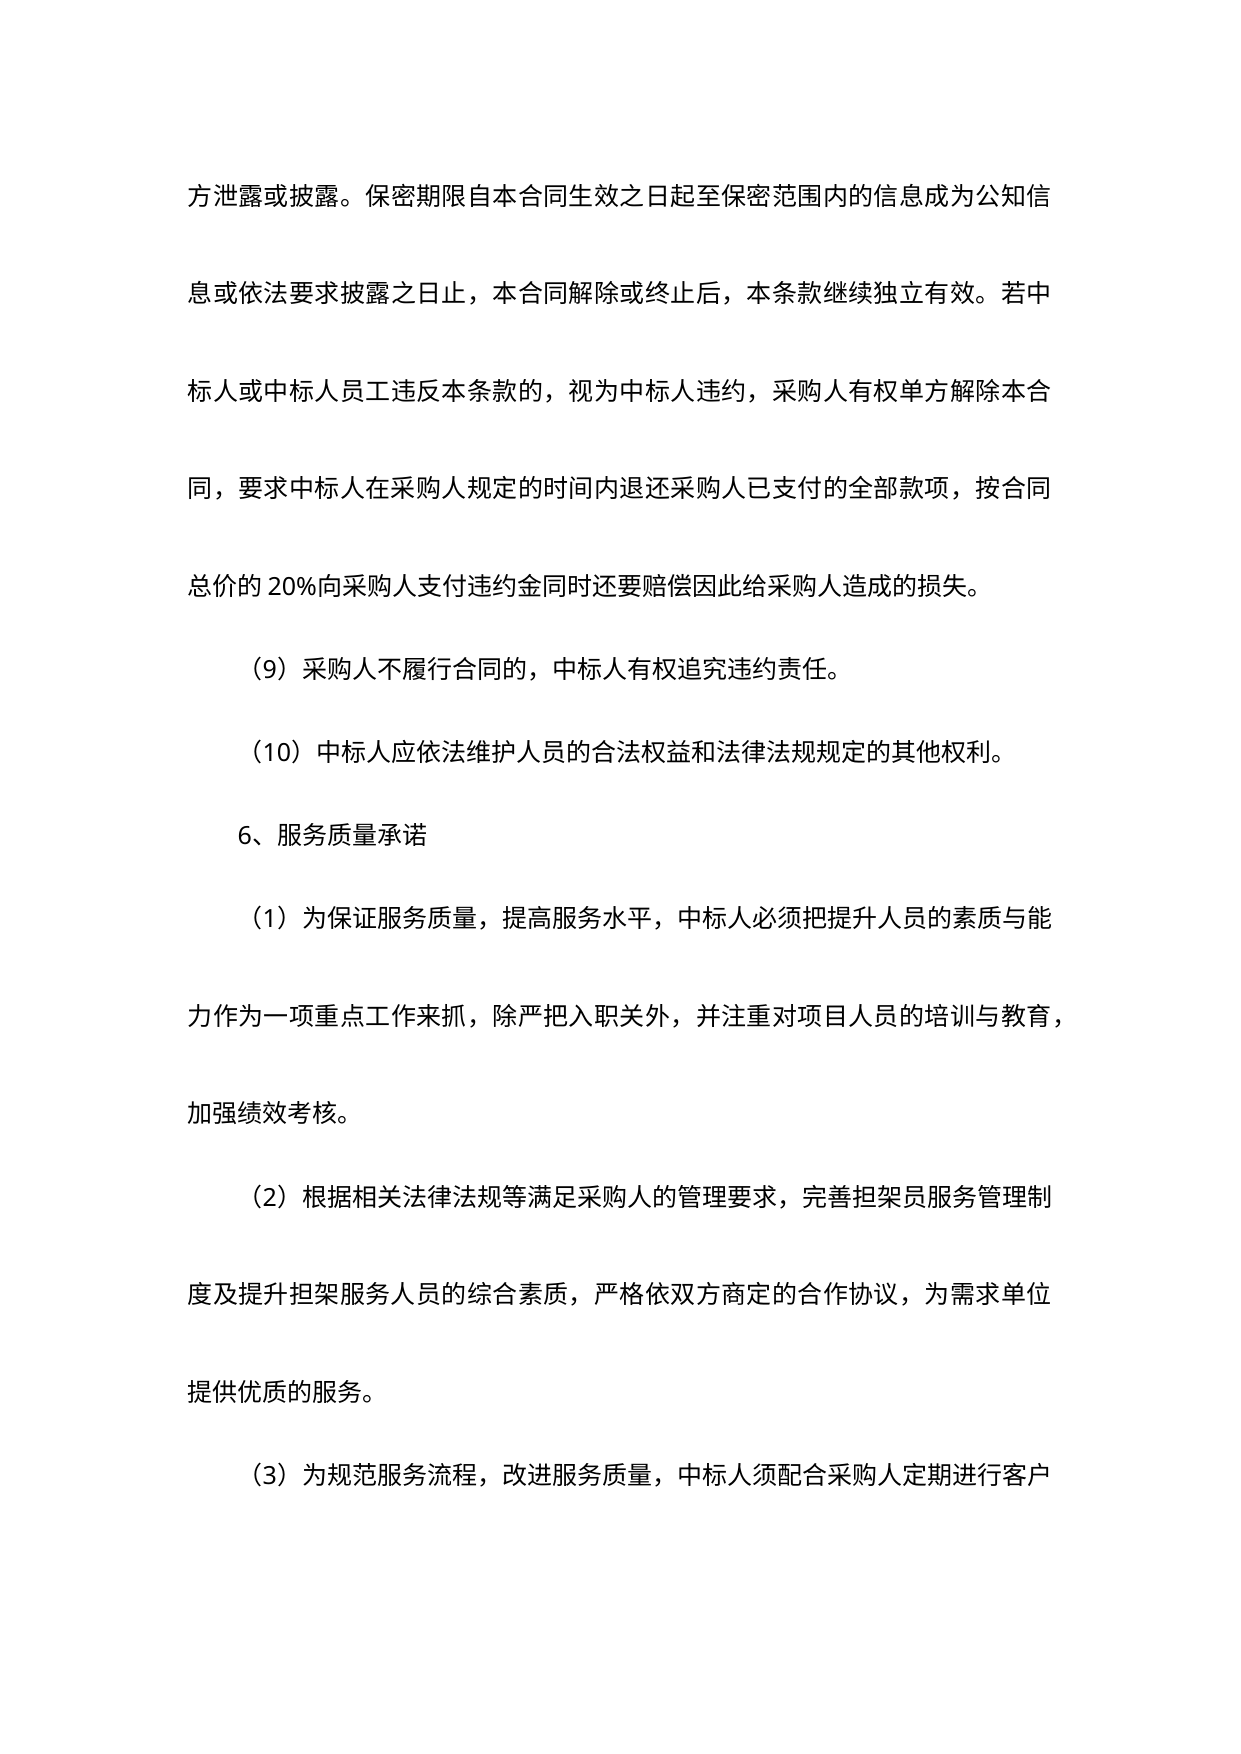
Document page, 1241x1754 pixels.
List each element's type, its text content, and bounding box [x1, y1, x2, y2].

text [187, 1441, 1053, 1506]
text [187, 162, 1053, 617]
text （9）采购人不履行合同的，中标人有权追究违约责任。 [187, 635, 1053, 700]
text 6、服务质量承诺 [187, 801, 1053, 866]
text （10）中标人应依法维护人员的合法权益和法律法规规定的其他权利。 [187, 718, 1053, 783]
text （2）根据相关法律法规等满足采购人的管理要求，完善担架员服务管理制度及提升担架服务人员的综合素质，严格依双方商定的合作协议，为需求单位提供优质的服务。 [187, 1163, 1053, 1423]
text （1）为保证服务质量，提高服务水平，中标人必须把提升人员的素质与能力作为一项重点工作来抓，除严把入职关外，并注重对项目人员的培训与教育，加强绩效考核。 [187, 884, 1053, 1144]
